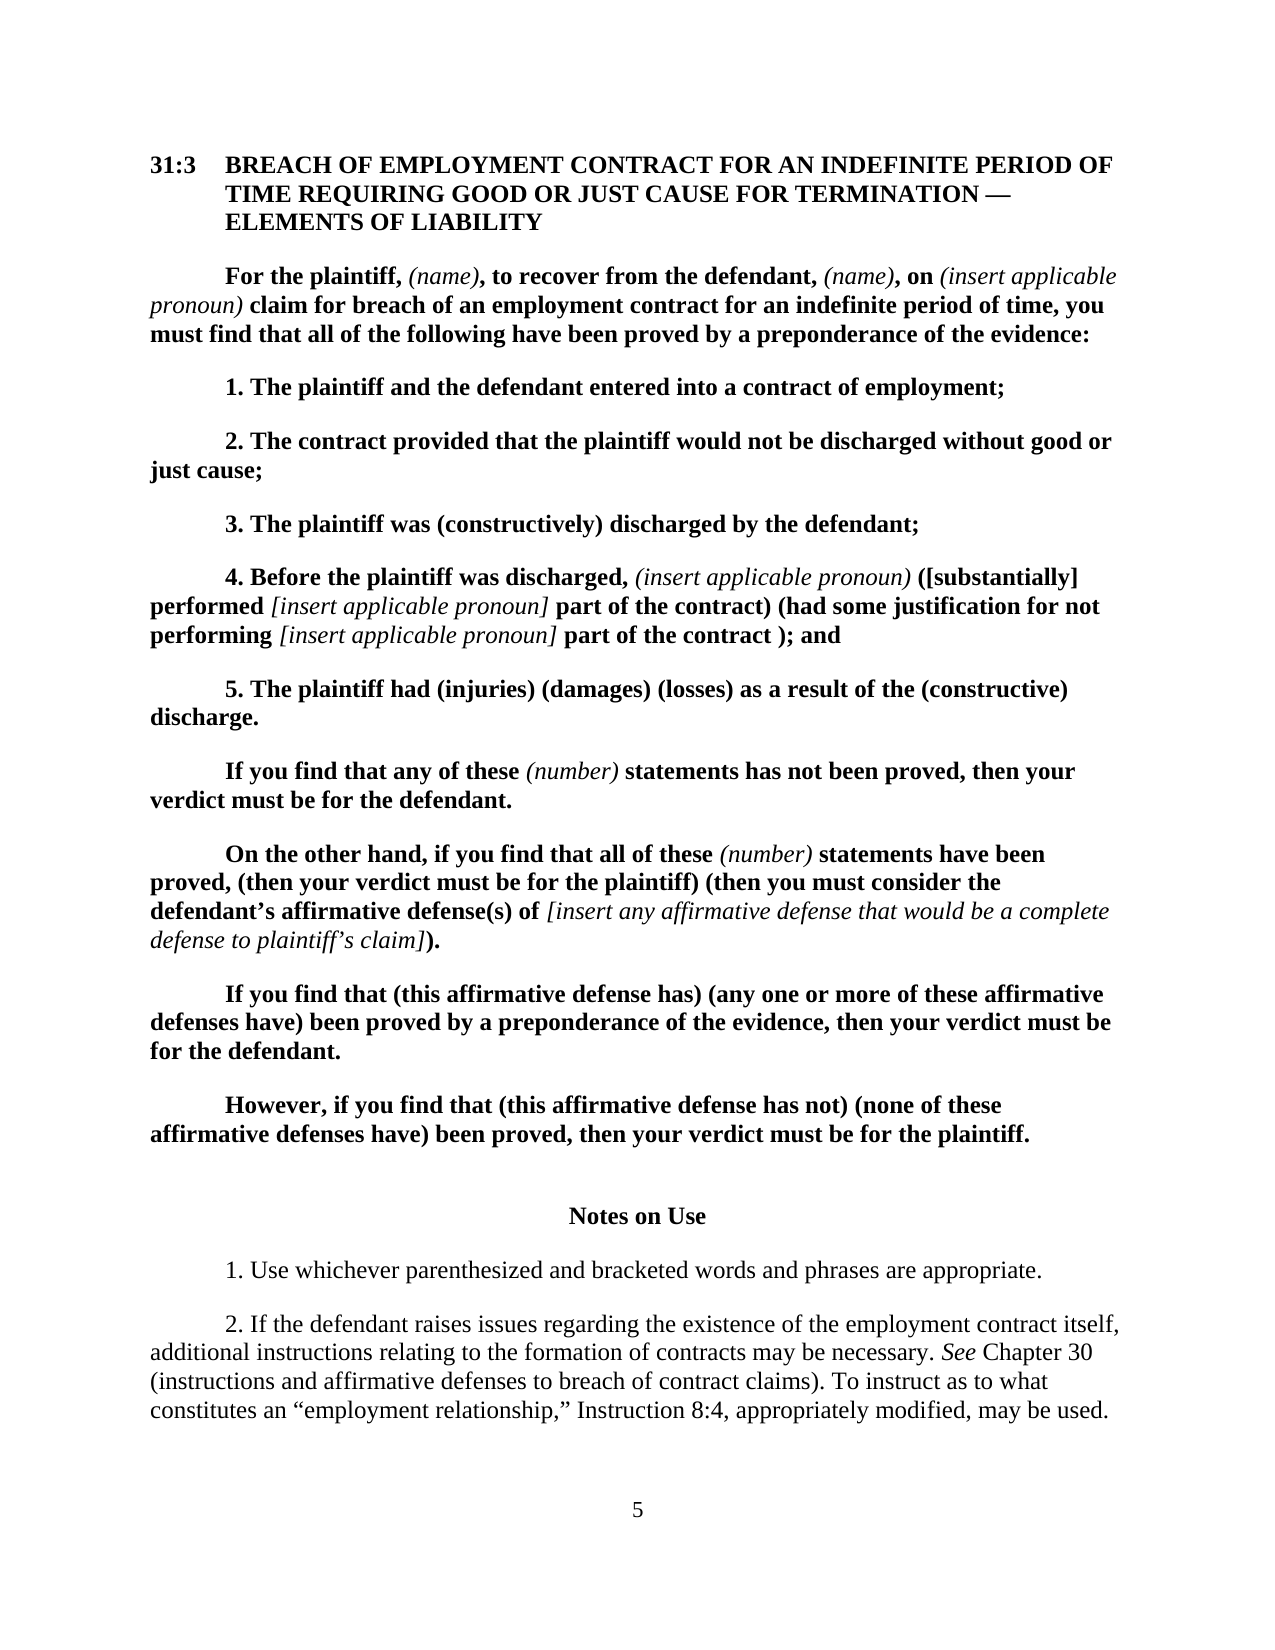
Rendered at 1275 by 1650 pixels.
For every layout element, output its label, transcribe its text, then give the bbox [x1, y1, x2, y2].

text 5. The plaintiff had (injuries) (damages) (losses) as a result of the (constructive) discharge. [150, 674, 1125, 731]
text If you find that (this affirmative defense has) (any one or more of these affirmative defenses have) been proved by a preponderance of the evidence, then your verdict must be for the defendant. [150, 979, 1125, 1065]
text For the plaintiff, (name), to recover from the defendant, (name), on (insert applicable pronoun) claim for breach of an employment contract for an indefinite period of time, you must find that all of the following have been proved by a preponderance of the evidence: [150, 261, 1125, 347]
text 4. Before the plaintiff was discharged, (insert applicable pronoun) ([substantially] performed [insert applicable pronoun] part of the contract) (had some justification for not performing [insert applicable pronoun] part of the contract ); and [150, 562, 1125, 649]
text However, if you find that (this affirmative defense has not) (none of these affirmative defenses have) been proved, then your verdict must be for the plaintiff. [150, 1090, 1125, 1147]
text 3. The plaintiff was (constructively) discharged by the defendant; [150, 509, 1125, 537]
text 2. The contract provided that the plaintiff would not be discharged without good or just cause; [150, 426, 1125, 484]
text 31:3 BREACH OF EMPLOYMENT CONTRACT FOR AN INDEFINITE PERIOD OF TIME REQUIRING GOOD OR JUST CAUSE FOR TERMINATION — ELEMENTS OF LIABILITY [150, 150, 1125, 236]
text 1. Use whichever parenthesized and bracketed words and phrases are appropriate. [150, 1255, 1125, 1284]
text If you find that any of these (number) statements has not been proved, then your verdict must be for the defendant. [150, 756, 1125, 814]
text 1. The plaintiff and the defendant entered into a contract of employment; [150, 372, 1125, 401]
text 2. If the defendant raises issues regarding the existence of the employment contract itself, additional instructions relating to the formation of contracts may be necessary. See Chapter 30 (instructions and affirmative defenses to breach of contract claims). To instruct as to what constitutes an “employment relationship,” Instruction 8:4, appropriately modified, may be used. [150, 1309, 1125, 1424]
text On the other hand, if you find that all of these (number) statements have been proved, (then your verdict must be for the plaintiff) (then you must consider the defendant’s affirmative defense(s) of [insert any affirmative defense that would be a complete defense to plaintiff’s claim]). [150, 839, 1125, 954]
text Notes on Use [150, 1201, 1125, 1230]
